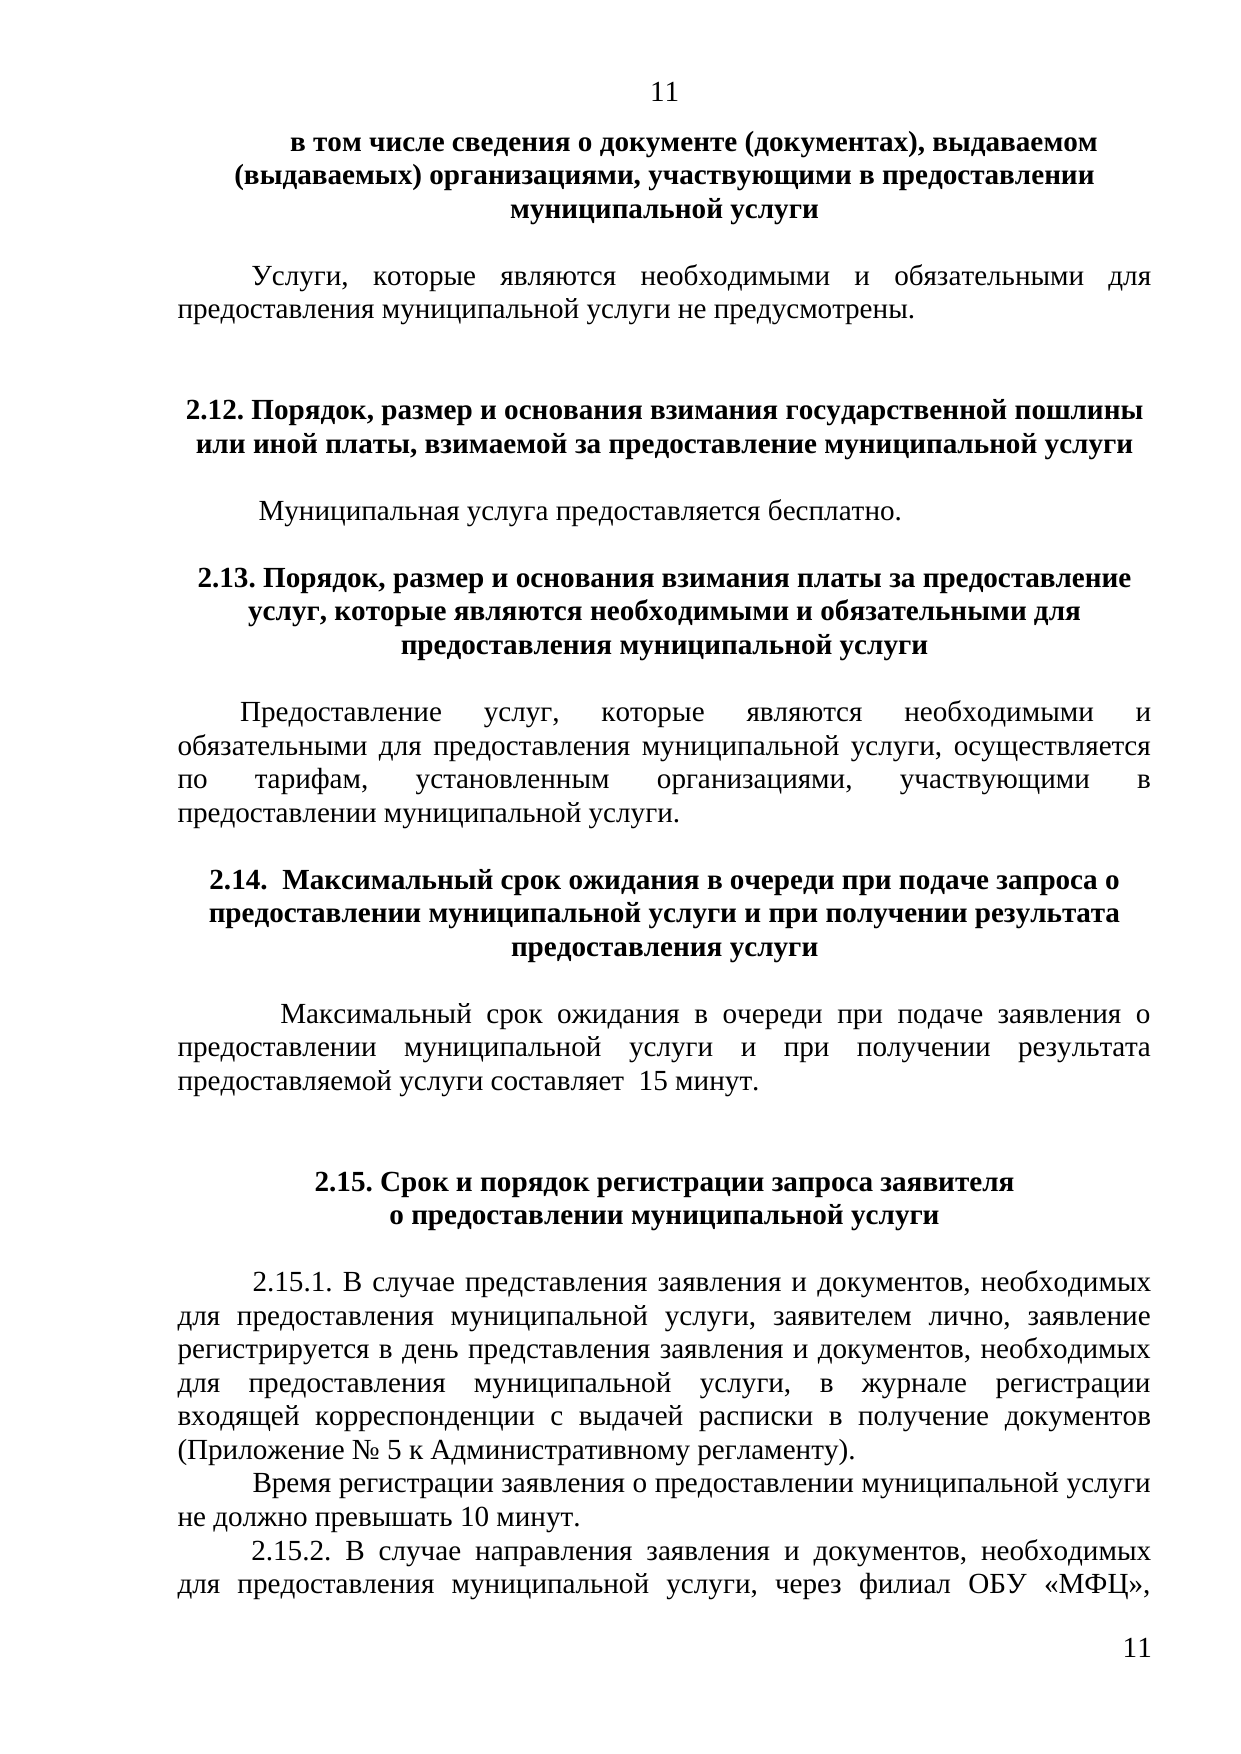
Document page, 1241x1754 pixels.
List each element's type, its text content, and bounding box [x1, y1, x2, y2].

text Предоставление услуг, которые являются необходимыми и обязательными для предоставления муниципальной услуги, осуществляется по тарифам, установленным организациями, участвующими в предоставлении муниципальной услуги. [177, 694, 1152, 828]
text 2.14. Максимальный срок ожидания в очереди при подаче запроса о предоставлении муниципальной услуги и при получении результата предоставления услуги [177, 862, 1152, 962]
text Услуги, которые являются необходимыми и обязательными для предоставления муниципальной услуги не предусмотрены. [177, 258, 1152, 325]
text 2.15. Срок и порядок регистрации запроса заявителя [177, 1164, 1152, 1197]
text о предоставлении муниципальной услуги [177, 1197, 1152, 1231]
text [177, 1533, 1152, 1600]
text Время регистрации заявления о предоставлении муниципальной услуги не должно превышать 10 минут. [177, 1466, 1152, 1533]
text Максимальный срок ожидания в очереди при подаче заявления о предоставлении муниципальной услуги и при получении результата предоставляемой услуги составляет 15 минут. [177, 996, 1152, 1097]
text 2.12. Порядок, размер и основания взимания государственной пошлины или иной платы, взимаемой за предоставление муниципальной услуги [177, 392, 1152, 459]
text 2.13. Порядок, размер и основания взимания платы за предоставление услуг, которые являются необходимыми и обязательными для предоставления муниципальной услуги [177, 560, 1152, 661]
text Муниципальная услуга предоставляется бесплатно. [177, 493, 1152, 526]
text в том числе сведения о документе (документах), выдаваемом (выдаваемых) организациями, участвующими в предоставлении муниципальной услуги [177, 124, 1152, 224]
text 2.15.1. В случае представления заявления и документов, необходимых для предоставления муниципальной услуги, заявителем лично, заявление регистрируется в день представления заявления и документов, необходимых для предоставления муниципальной услуги, в журнале регистрации входящей корреспонденции с выдачей расписки в получение документов (Приложение № 5 к Административному регламенту). [177, 1264, 1152, 1466]
